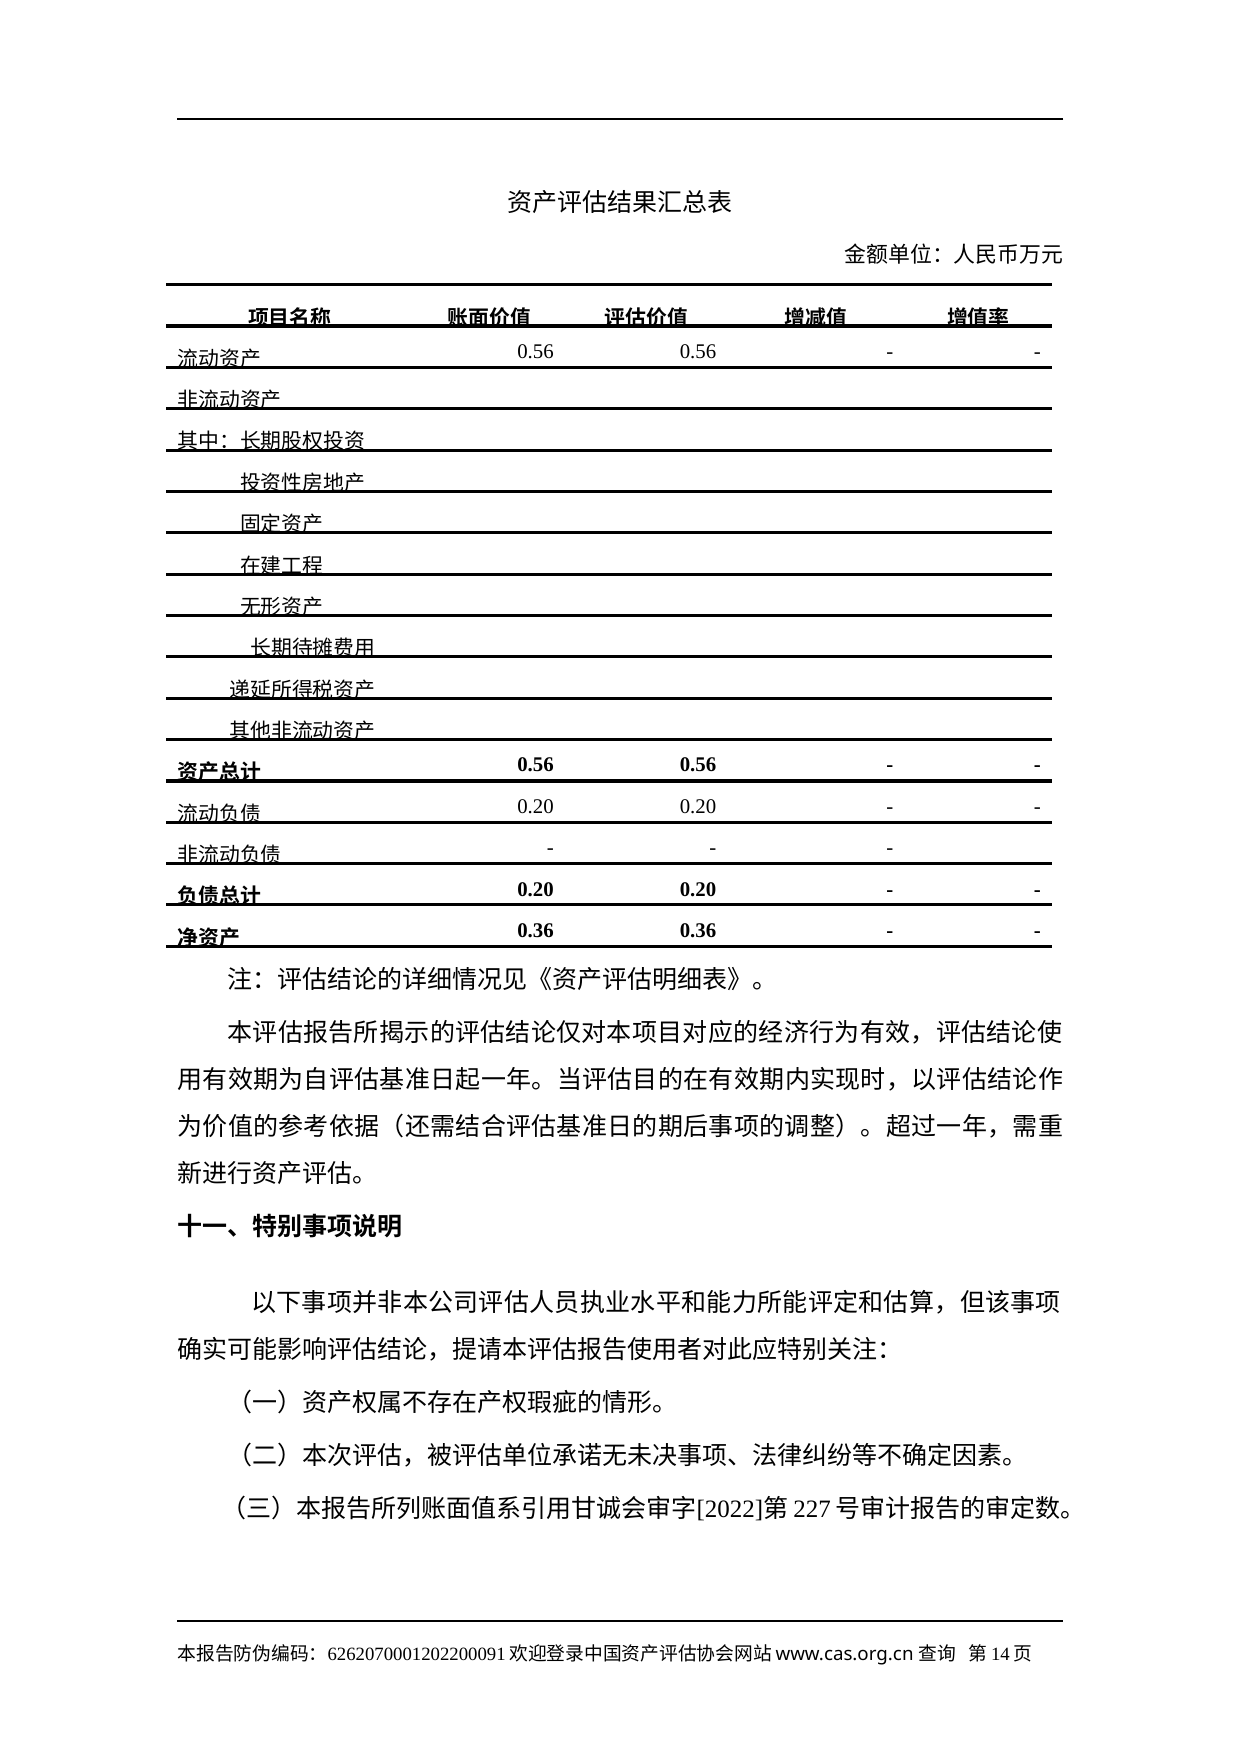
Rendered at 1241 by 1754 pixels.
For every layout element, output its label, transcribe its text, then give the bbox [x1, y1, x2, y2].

table_cell - [727, 328, 904, 366]
table_cell [904, 452, 1052, 490]
table_cell 非流动负债 [166, 824, 413, 862]
text （三）本报告所列账面值系引用甘诚会审字[2022]第227号审计报告的审定数。 [192, 1483, 1063, 1530]
table_cell 0.36 [413, 906, 565, 945]
table_cell [413, 493, 565, 531]
table_cell [413, 617, 565, 655]
table_cell 投资性房地产 [166, 452, 413, 490]
table_cell [727, 576, 904, 614]
table_cell [727, 493, 904, 531]
text （一）资产权属不存在产权瑕疵的情形。 [227, 1377, 1063, 1424]
table_cell [904, 534, 1052, 572]
table_cell 0.20 [413, 783, 565, 821]
table_header 项目名称 [166, 286, 413, 324]
table_cell 其中：长期股权投资 [166, 410, 413, 448]
table_cell 0.56 [565, 741, 727, 779]
table_header 账面价值 [413, 286, 565, 324]
table_cell [565, 617, 727, 655]
table_cell [565, 452, 727, 490]
table_cell 0.20 [565, 865, 727, 903]
text （二）本次评估，被评估单位承诺无未决事项、法律纠纷等不确定因素。 [227, 1430, 1063, 1477]
table_cell - [413, 824, 565, 862]
table_cell [904, 576, 1052, 614]
table_cell 流动资产 [166, 328, 413, 366]
table_cell - [727, 741, 904, 779]
table_cell - [727, 906, 904, 945]
table_cell [565, 658, 727, 697]
table_cell 0.56 [413, 741, 565, 779]
table_cell - [904, 741, 1052, 779]
table_cell [727, 700, 904, 738]
table_cell [565, 534, 727, 572]
table_cell - [727, 783, 904, 821]
table_cell 长期待摊费用 [166, 617, 413, 655]
table_cell 在建工程 [166, 534, 413, 572]
table_cell [565, 493, 727, 531]
table_cell 固定资产 [166, 493, 413, 531]
table_cell [727, 658, 904, 697]
text 注：评估结论的详细情况见《资产评估明细表》。 [177, 954, 1063, 1001]
table_cell 非流动资产 [166, 369, 413, 407]
text 以下事项并非本公司评估人员执业水平和能力所能评定和估算，但该事项确实可能影响评估结论，提请本评估报告使用者对此应特别关注： [177, 1277, 1063, 1371]
table_cell [904, 369, 1052, 407]
text 金额单位：人民币万元 [177, 230, 1063, 277]
table_cell [413, 700, 565, 738]
table_cell 其他非流动资产 [166, 700, 413, 738]
table_cell [413, 576, 565, 614]
table_cell [727, 410, 904, 448]
table_cell [727, 452, 904, 490]
table_cell [904, 658, 1052, 697]
table_cell [727, 617, 904, 655]
table_cell 0.20 [413, 865, 565, 903]
table_cell [727, 534, 904, 572]
table_cell [413, 369, 565, 407]
table_cell 资产总计 [166, 741, 413, 779]
table_cell - [727, 865, 904, 903]
table_cell 流动负债 [166, 783, 413, 821]
table_cell [565, 576, 727, 614]
table_cell [565, 369, 727, 407]
table_cell - [904, 906, 1052, 945]
table_header 增值率 [904, 286, 1052, 324]
table_cell [904, 700, 1052, 738]
table_cell [565, 410, 727, 448]
table_header 增减值 [727, 286, 904, 324]
table_cell - [727, 824, 904, 862]
table_header 评估价值 [565, 286, 727, 324]
table_cell 净资产 [166, 906, 413, 945]
table_cell 无形资产 [166, 576, 413, 614]
subtitle 十一、特别事项说明 [177, 1201, 1063, 1248]
table_cell - [565, 824, 727, 862]
table_cell 0.36 [565, 906, 727, 945]
table_cell 递延所得税资产 [166, 658, 413, 697]
text 本评估报告所揭示的评估结论仅对本项目对应的经济行为有效，评估结论使用有效期为自评估基准日起一年。当评估目的在有效期内实现时，以评估结论作为价值的参考依据（还需结合评估基准日的期后事项的调整）。超过一年，需重新进行资产评估。 [177, 1007, 1063, 1195]
table_cell 0.56 [565, 328, 727, 366]
table_cell [904, 617, 1052, 655]
table_cell 负债总计 [166, 865, 413, 903]
table_cell - [904, 783, 1052, 821]
table_cell [413, 452, 565, 490]
table_cell [904, 410, 1052, 448]
table_cell [413, 658, 565, 697]
table_cell 0.56 [413, 328, 565, 366]
table_cell [413, 410, 565, 448]
text 资产评估结果汇总表 [177, 177, 1063, 224]
table_cell [413, 534, 565, 572]
table_cell - [904, 865, 1052, 903]
table_cell - [904, 328, 1052, 366]
table_cell [565, 700, 727, 738]
table_cell 0.20 [565, 783, 727, 821]
table_cell [727, 369, 904, 407]
table_cell [904, 493, 1052, 531]
table_cell [904, 824, 1052, 862]
